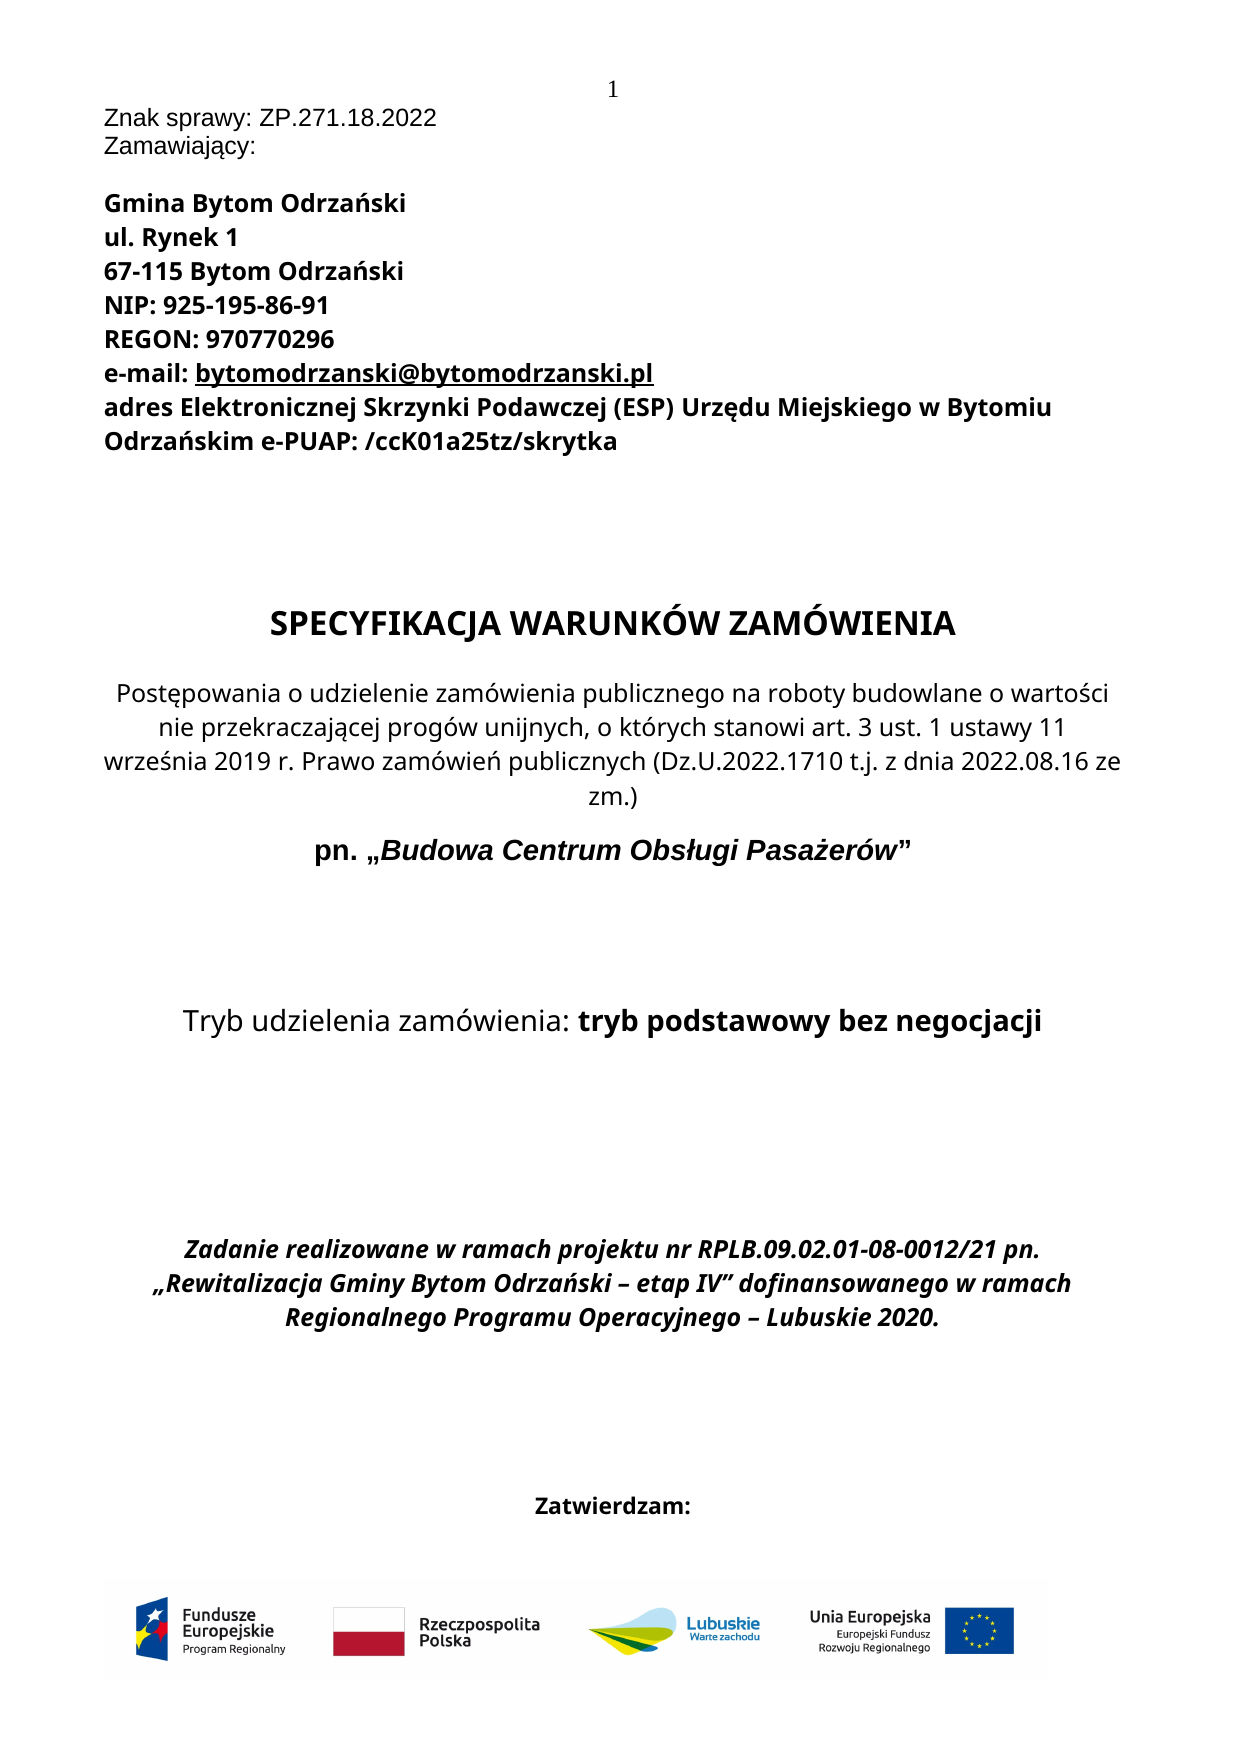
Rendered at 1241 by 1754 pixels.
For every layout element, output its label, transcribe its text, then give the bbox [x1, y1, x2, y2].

text Zamawiający: [103, 131, 1122, 160]
text adres Elektronicznej Skrzynki Podawczej (ESP) Urzędu Miejskiego w Bytomiu Odrzańskim e-PUAP: /ccK01a25tz/skrytka [103, 389, 1122, 458]
text Postępowania o udzielenie zamówienia publicznego na roboty budowlane o wartości nie przekraczającej progów unijnych, o których stanowi art. 3 ust. 1 ustawy 11 września 2019 r. Prawo zamówień publicznych (Dz.U.2022.1710 t.j. z dnia 2022.08.16 ze zm.) [103, 676, 1122, 812]
text SPECYFIKACJA WARUNKÓW ZAMÓWIENIA [103, 599, 1122, 645]
text Zatwierdzam: [103, 1490, 1122, 1521]
text REGON: 970770296 [103, 321, 1122, 356]
text pn. „Budowa Centrum Obsługi Pasażerów” [103, 833, 1122, 867]
picture [103, 1578, 1049, 1681]
text e-mail: bytomodrzanski@bytomodrzanski.pl [103, 356, 1122, 389]
text Gmina Bytom Odrzański [103, 185, 1122, 219]
text 67-115 Bytom Odrzański [103, 253, 1122, 287]
text NIP: 925-195-86-91 [103, 287, 1122, 321]
text Zadanie realizowane w ramach projektu nr RPLB.09.02.01-08-0012/21 pn. „Rewitalizacja Gminy Bytom Odrzański – etap IV” dofinansowanego w ramach Regionalnego Programu Operacyjnego – Lubuskie 2020. [103, 1231, 1122, 1334]
text ul. Rynek 1 [103, 219, 1122, 253]
text Tryb udzielenia zamówienia: tryb podstawowy bez negocjacji [103, 1001, 1122, 1040]
